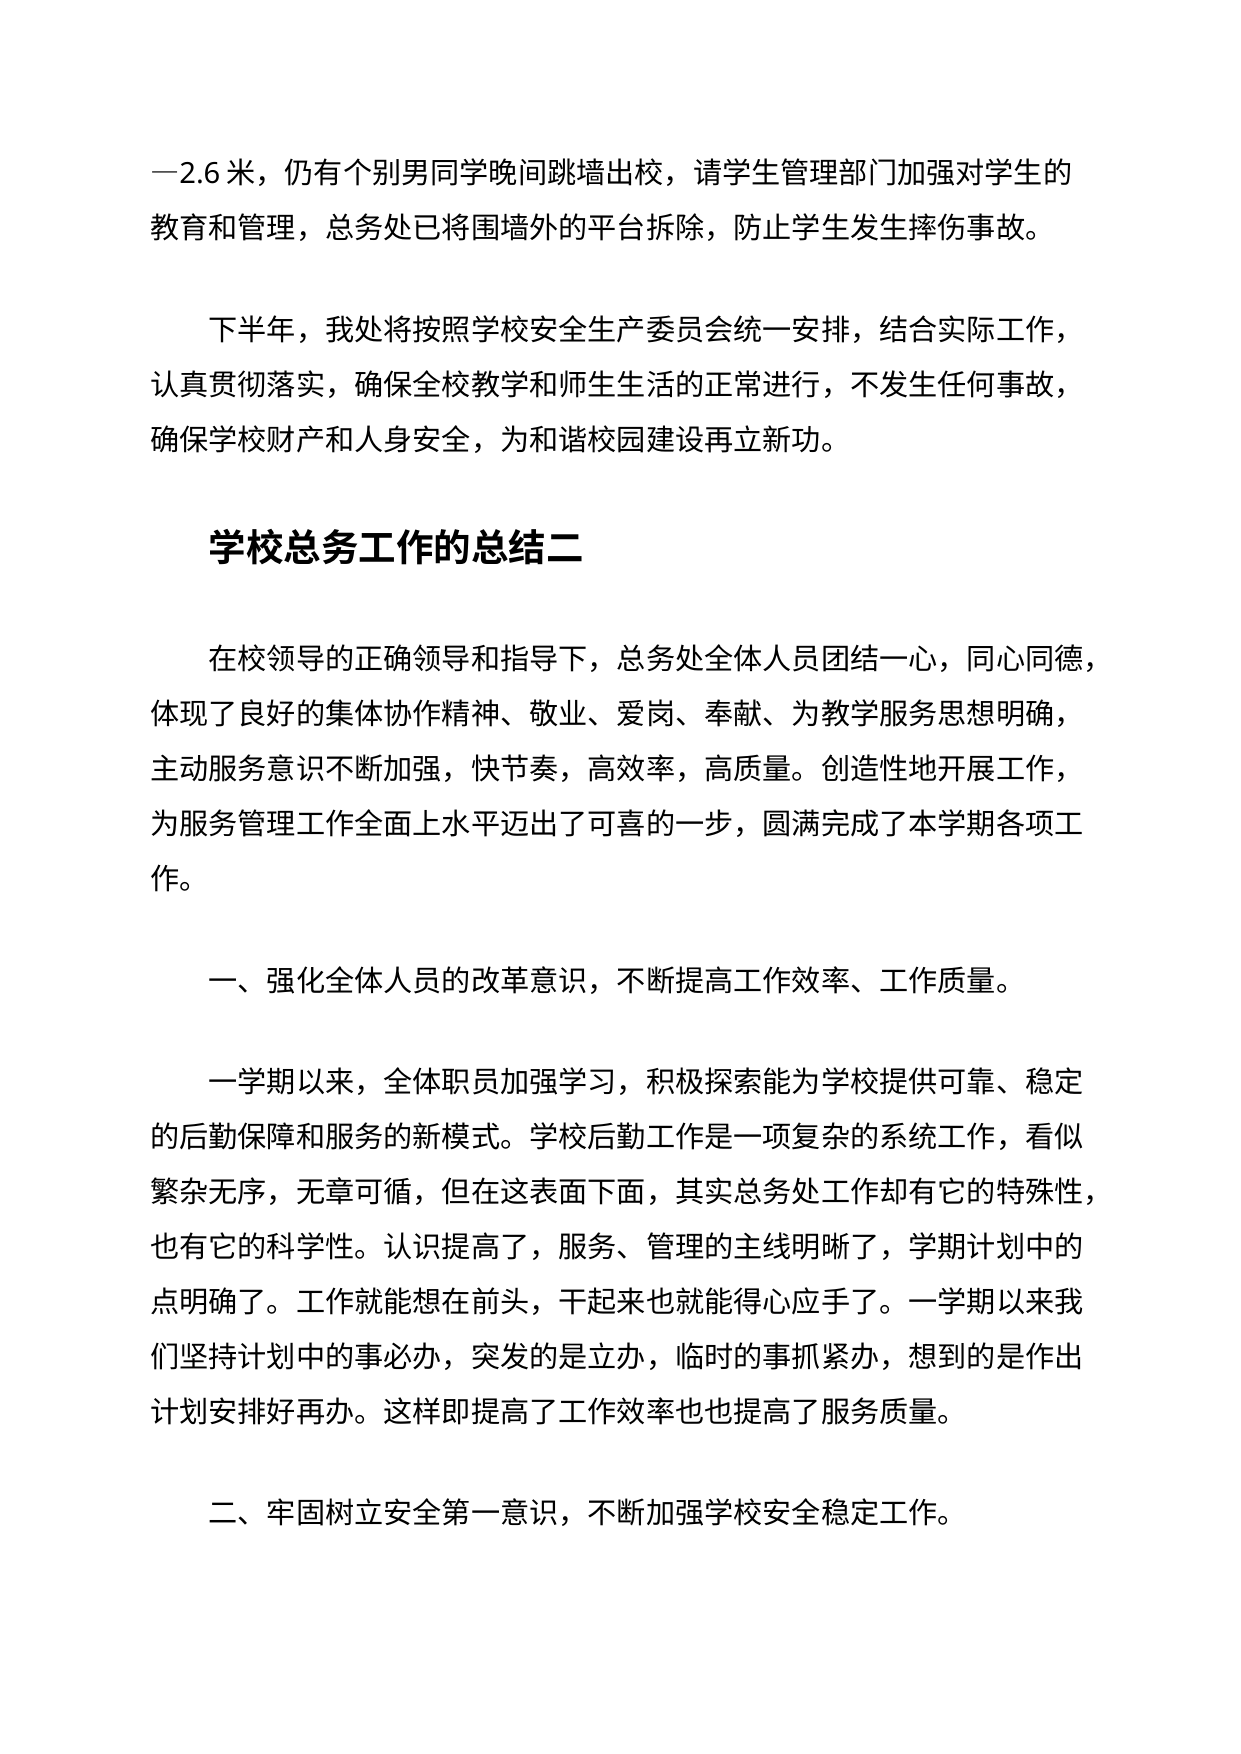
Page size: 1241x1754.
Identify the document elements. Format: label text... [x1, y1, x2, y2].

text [150, 150, 1090, 247]
text 下半年，我处将按照学校安全生产委员会统一安排，结合实际工作，认真贯彻落实，确保全校教学和师生生活的正常进行，不发生任何事故，确保学校财产和人身安全，为和谐校园建设再立新功。 [150, 307, 1090, 459]
text 在校领导的正确领导和指导下，总务处全体人员团结一心，同心同德，体现了良好的集体协作精神、敬业、爱岗、奉献、为教学服务思想明确，主动服务意识不断加强，快节奏，高效率，高质量。创造性地开展工作，为服务管理工作全面上水平迈出了可喜的一步，圆满完成了本学期各项工作。 [150, 636, 1090, 898]
text 一学期以来，全体职员加强学习，积极探索能为学校提供可靠、稳定的后勤保障和服务的新模式。学校后勤工作是一项复杂的系统工作，看似繁杂无序，无章可循，但在这表面下面，其实总务处工作却有它的特殊性，也有它的科学性。认识提高了，服务、管理的主线明晰了，学期计划中的点明确了。工作就能想在前头，干起来也就能得心应手了。一学期以来我们坚持计划中的事必办，突发的是立办，临时的事抓紧办，想到的是作出计划安排好再办。这样即提高了工作效率也也提高了服务质量。 [150, 1059, 1090, 1431]
text 一、强化全体人员的改革意识，不断提高工作效率、工作质量。 [150, 957, 1090, 999]
text 二、牢固树立安全第一意识，不断加强学校安全稳定工作。 [150, 1490, 1090, 1532]
text 学校总务工作的总结二 [150, 518, 1090, 573]
